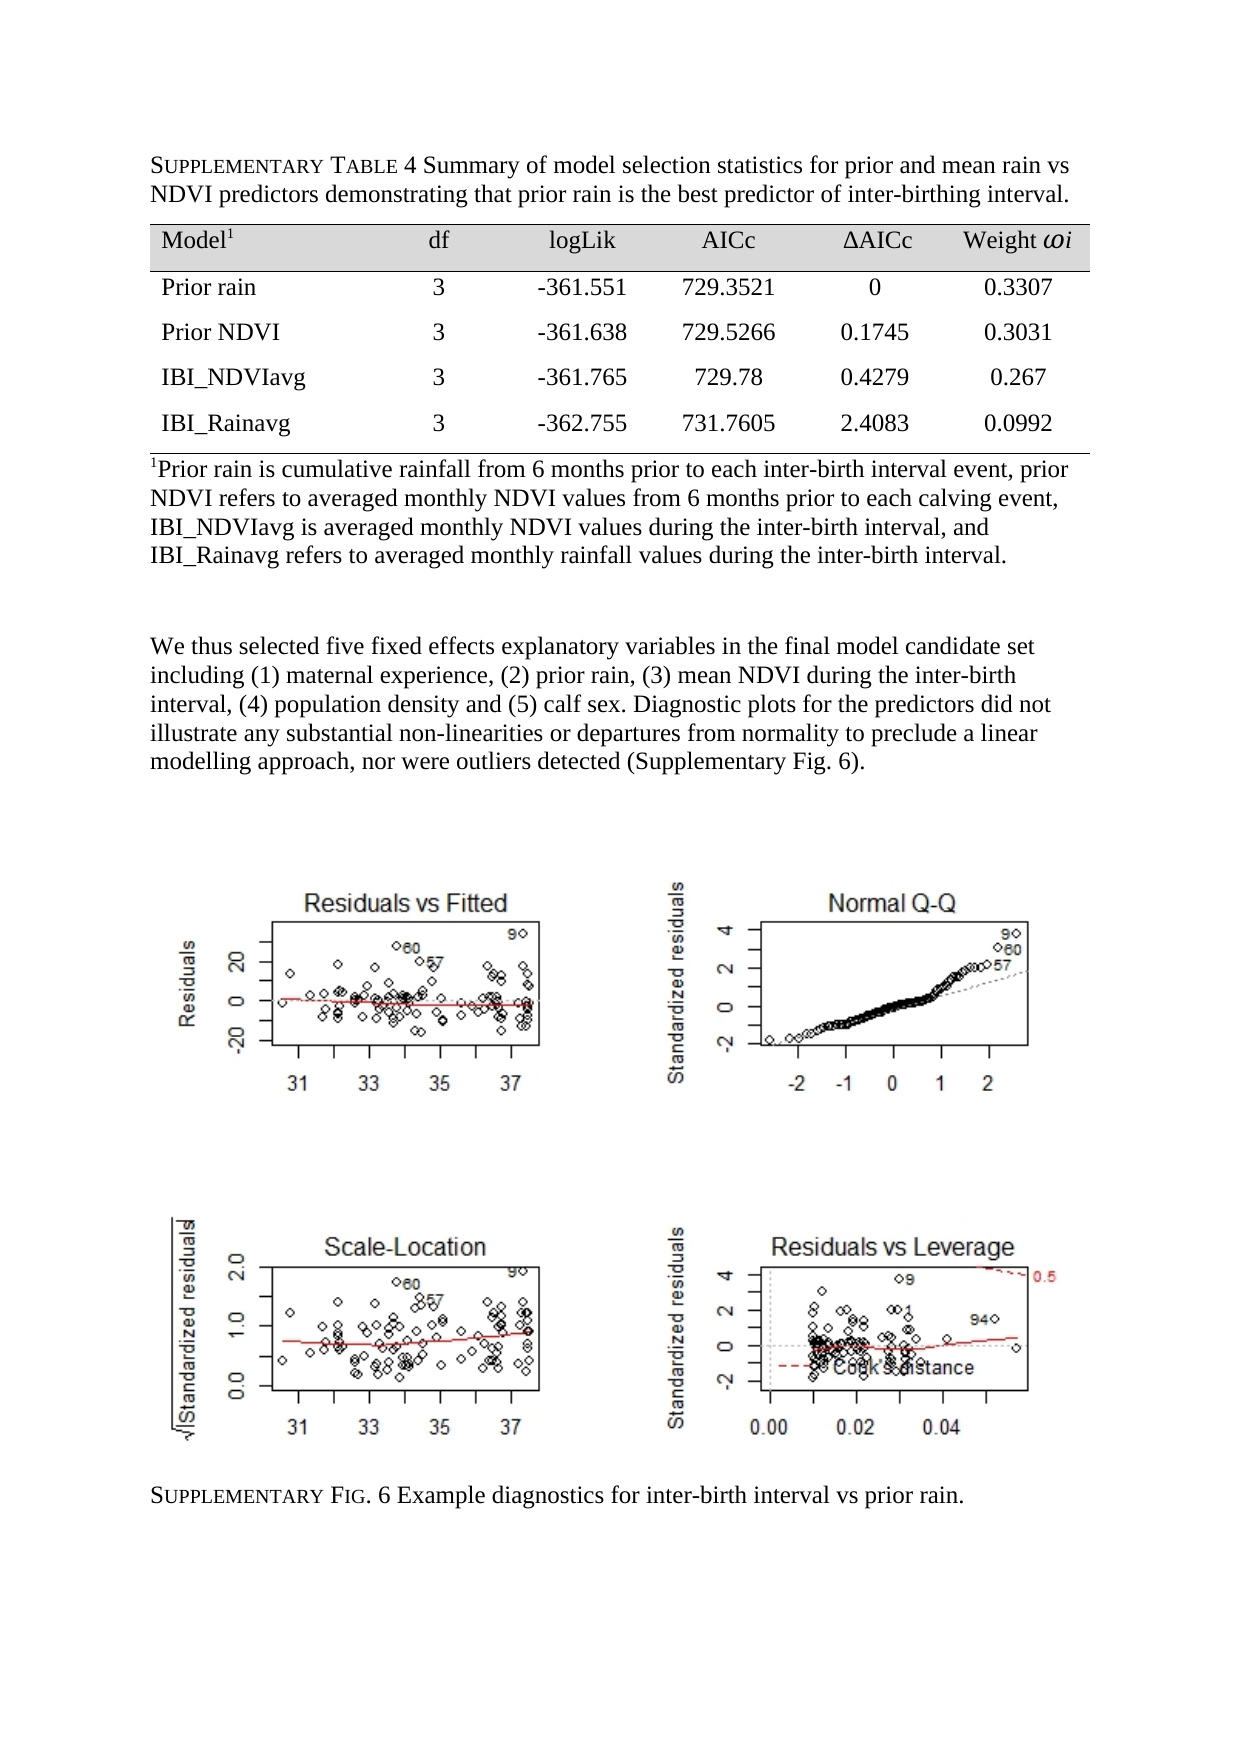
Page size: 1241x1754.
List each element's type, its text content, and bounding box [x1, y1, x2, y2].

table_cell -362.755 [510, 408, 654, 453]
table_cell 0 [803, 272, 946, 317]
table_cell 0.4279 [803, 363, 946, 408]
table_cell 729.3521 [654, 272, 803, 317]
table_cell 3 [367, 317, 510, 362]
table_header df [367, 225, 510, 271]
table_header Weight ꭃi [946, 225, 1090, 271]
table_cell 731.7605 [654, 408, 803, 453]
table_cell 3 [367, 363, 510, 408]
table_header ∆AICc [803, 225, 946, 271]
table_cell IBI_NDVIavg [150, 363, 367, 408]
table_cell Prior rain [150, 272, 367, 317]
text 1Prior rain is cumulative rainfall from 6 months prior to each inter-birth interval event, prior NDVI refers to averaged monthly NDVI values from 6 months prior to each calving event, IBI_NDVIavg is averaged monthly NDVI values during the inter-birth interval, and IBI_Rainavg refers to averaged monthly rainfall values during the inter-birth interval. [150, 454, 1090, 569]
table_header logLik [510, 225, 654, 271]
text Supplementary Fig. 6 Example diagnostics for inter-birth interval vs prior rain. [150, 1480, 1090, 1509]
table_cell 0.3031 [946, 317, 1090, 362]
table_cell 0.267 [946, 363, 1090, 408]
table_cell -361.638 [510, 317, 654, 362]
text We thus selected five fixed effects explanatory variables in the final model candidate set including (1) maternal experience, (2) prior rain, (3) mean NDVI during the inter-birth interval, (4) population density and (5) calf sex. Diagnostic plots for the predictors did not illustrate any substantial non-linearities or departures from normality to preclude a linear modelling approach, nor were outliers detected (Supplementary Fig. 6). [150, 631, 1090, 775]
table_cell -361.765 [510, 363, 654, 408]
table_cell -361.551 [510, 272, 654, 317]
table_cell Prior NDVI [150, 317, 367, 362]
table_cell IBI_Rainavg [150, 408, 367, 453]
table_cell 0.1745 [803, 317, 946, 362]
picture [150, 775, 1125, 1464]
table_cell 0.0992 [946, 408, 1090, 453]
table_cell 3 [367, 272, 510, 317]
text Supplementary Table 4 Summary of model selection statistics for prior and mean rain vs NDVI predictors demonstrating that prior rain is the best predictor of inter-birthing interval. [150, 150, 1090, 207]
table_header Model1 [150, 225, 367, 271]
table_cell 2.4083 [803, 408, 946, 453]
table_cell 3 [367, 408, 510, 453]
table_header AICc [654, 225, 803, 271]
table_cell 729.78 [654, 363, 803, 408]
table_cell 729.5266 [654, 317, 803, 362]
table_cell 0.3307 [946, 272, 1090, 317]
